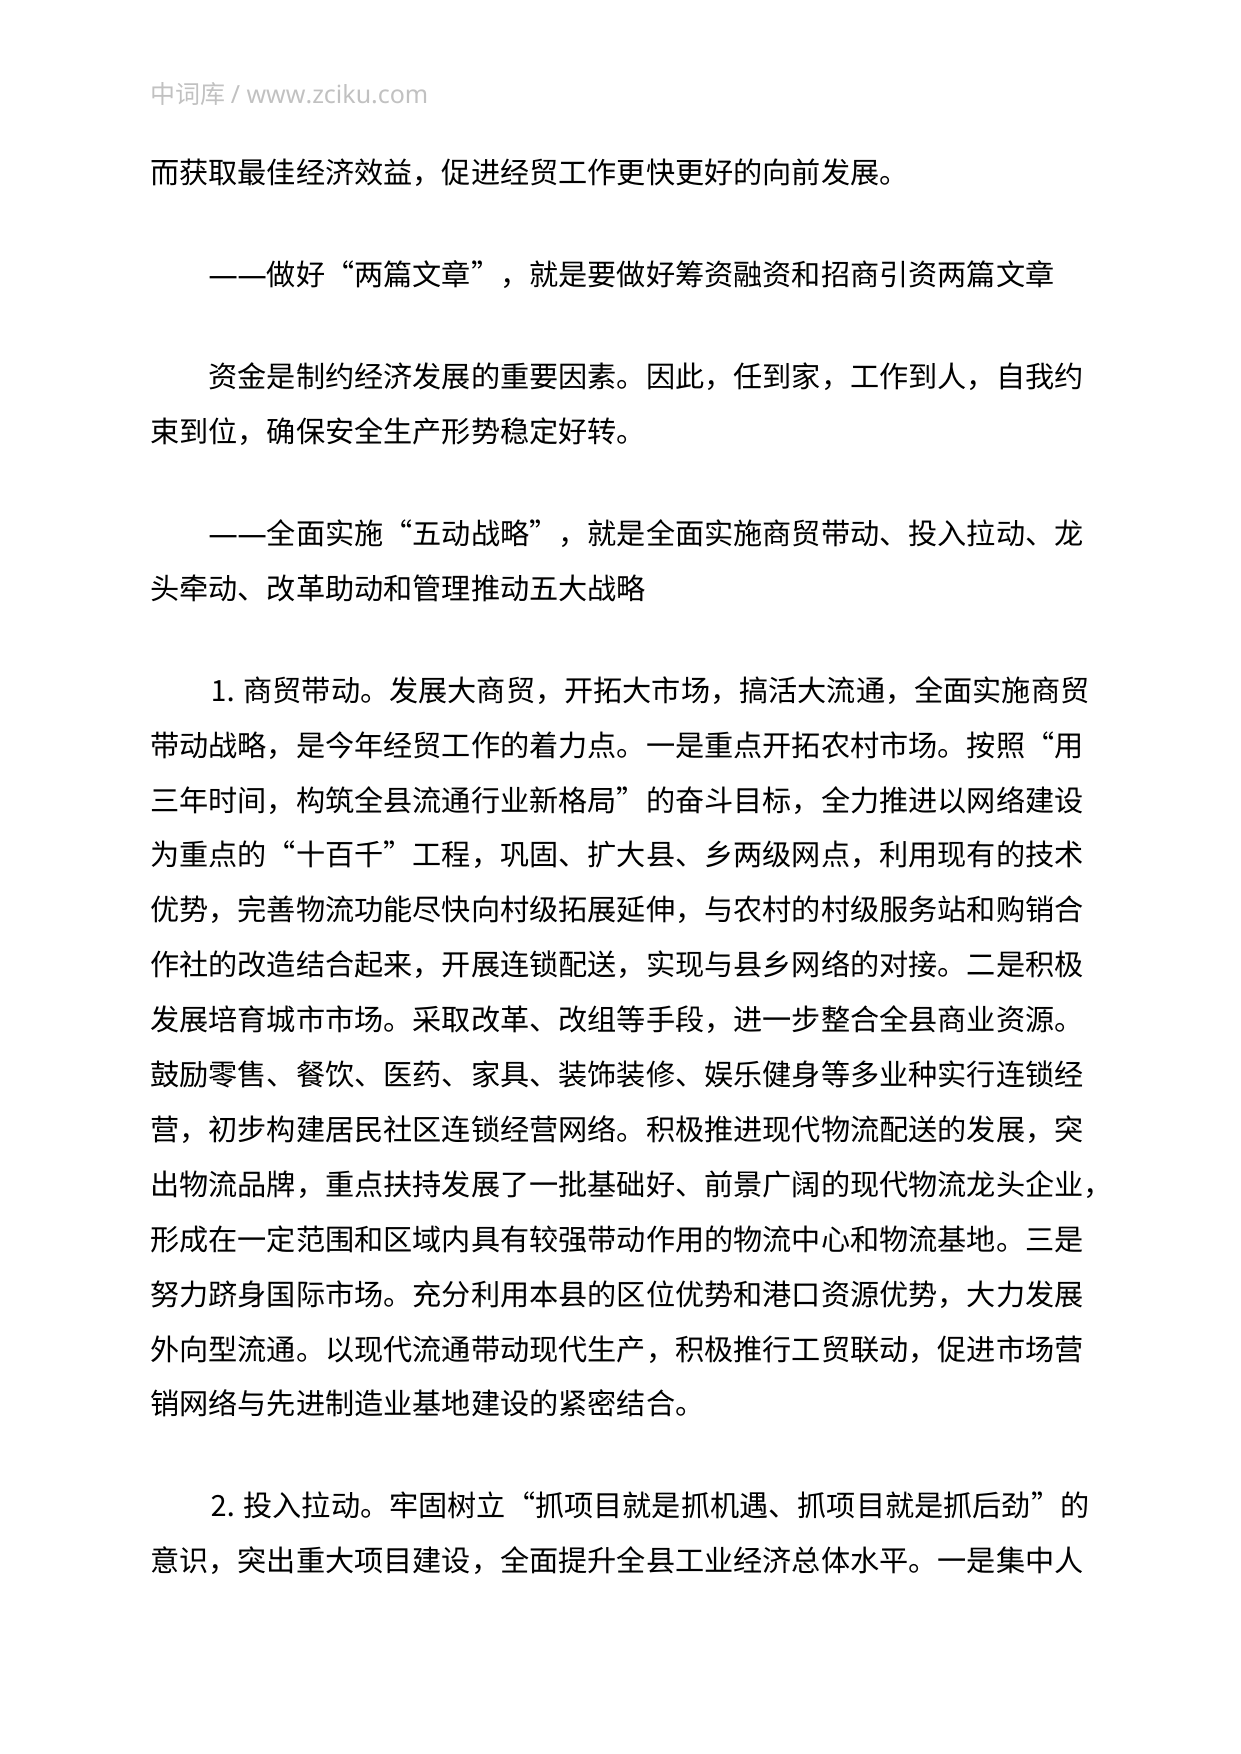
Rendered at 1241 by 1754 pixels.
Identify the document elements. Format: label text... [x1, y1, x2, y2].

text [150, 1483, 1090, 1580]
text ——全面实施“五动战略”，就是全面实施商贸带动、投入拉动、龙头牵动、改革助动和管理推动五大战略 [150, 510, 1090, 608]
text ⒈商贸带动。发展大商贸，开拓大市场，搞活大流通，全面实施商贸带动战略，是今年经贸工作的着力点。一是重点开拓农村市场。按照“用三年时间，构筑全县流通行业新格局”的奋斗目标，全力推进以网络建设为重点的“十百千”工程，巩固、扩大县、乡两级网点，利用现有的技术优势，完善物流功能尽快向村级拓展延伸，与农村的村级服务站和购销合作社的改造结合起来，开展连锁配送，实现与县乡网络的对接。二是积极发展培育城市市场。采取改革、改组等手段，进一步整合全县商业资源。鼓励零售、餐饮、医药、家具、装饰装修、娱乐健身等多业种实行连锁经营，初步构建居民社区连锁经营网络。积极推进现代物流配送的发展，突出物流品牌，重点扶持发展了一批基础好、前景广阔的现代物流龙头企业，形成在一定范围和区域内具有较强带动作用的物流中心和物流基地。三是努力跻身国际市场。充分利用本县的区位优势和港口资源优势，大力发展外向型流通。以现代流通带动现代生产，积极推行工贸联动，促进市场营销网络与先进制造业基地建设的紧密结合。 [150, 667, 1090, 1423]
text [150, 150, 1090, 192]
text 资金是制约经济发展的重要因素。因此，任到家，工作到人，自我约束到位，确保安全生产形势稳定好转。 [150, 354, 1090, 451]
text ——做好“两篇文章”，就是要做好筹资融资和招商引资两篇文章 [150, 252, 1090, 294]
